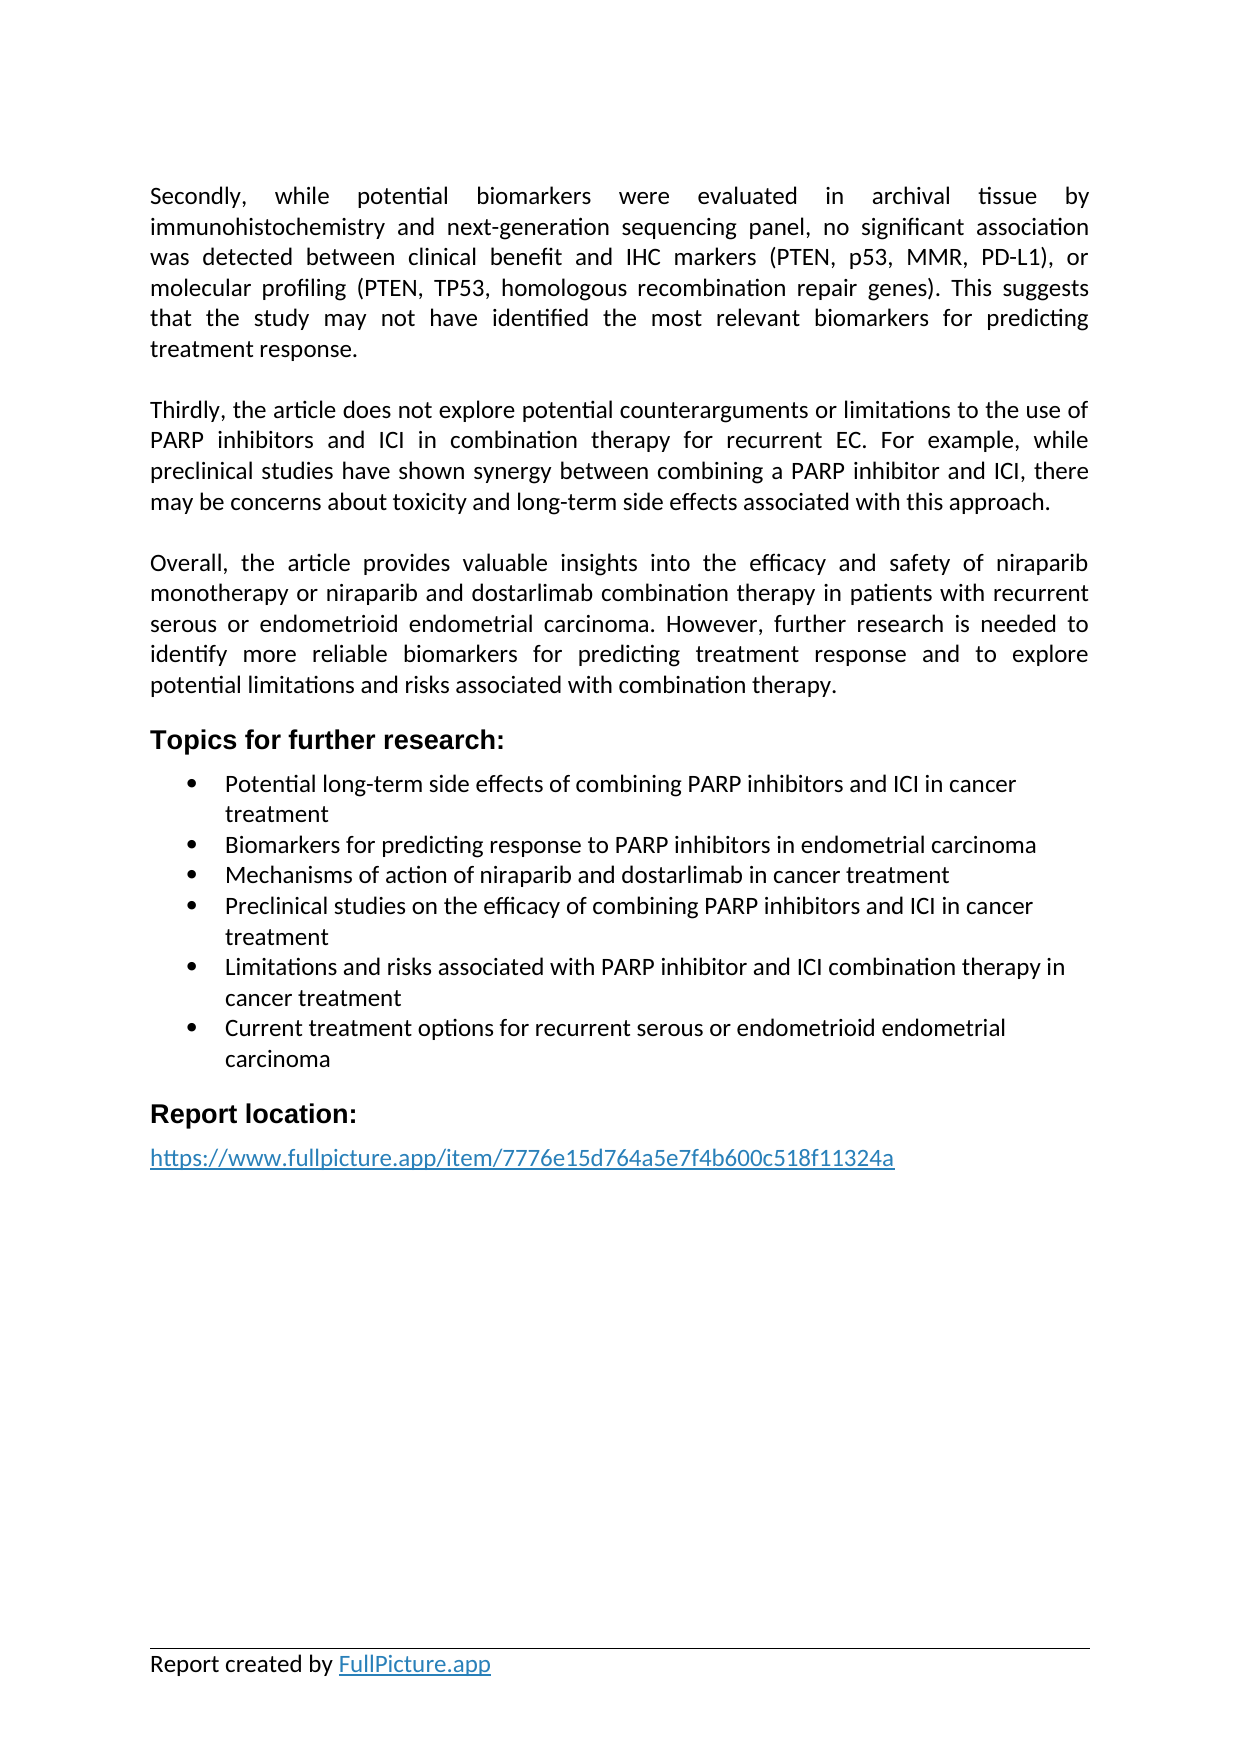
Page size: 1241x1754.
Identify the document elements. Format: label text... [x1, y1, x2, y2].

list Current treatment options for recurrent serous or endometrioid endometrial carcinoma [187, 1012, 1090, 1073]
list Potential long-term side effects of combining PARP inhibitors and ICI in cancer treatment [187, 768, 1090, 829]
list Limitations and risks associated with PARP inhibitor and ICI combination therapy in cancer treatment [187, 951, 1090, 1012]
list Preclinical studies on the efficacy of combining PARP inhibitors and ICI in cancer treatment [187, 890, 1090, 951]
list Biomarkers for predicting response to PARP inhibitors in endometrial carcinoma [187, 829, 1090, 860]
subtitle Report location: [150, 1098, 1090, 1129]
text Thirdly, the article does not explore potential counterarguments or limitations to the use of PARP inhibitors and ICI in combination therapy for recurrent EC. For example, while preclinical studies have shown synergy between combining a PARP inhibitor and ICI, there may be concerns about toxicity and long-term side effects associated with this approach. [150, 394, 1090, 516]
text https://www.fullpicture.app/item/7776e15d764a5e7f4b600c518f11324a [150, 1142, 1090, 1173]
list Mechanisms of action of niraparib and dostarlimab in cancer treatment [187, 860, 1090, 890]
text Overall, the article provides valuable insights into the efficacy and safety of niraparib monotherapy or niraparib and dostarlimab combination therapy in patients with recurrent serous or endometrioid endometrial carcinoma. However, further research is needed to identify more reliable biomarkers for predicting treatment response and to explore potential limitations and risks associated with combination therapy. [150, 547, 1090, 699]
text Secondly, while potential biomarkers were evaluated in archival tissue by immunohistochemistry and next-generation sequencing panel, no significant association was detected between clinical benefit and IHC markers (PTEN, p53, MMR, PD-L1), or molecular profiling (PTEN, TP53, homologous recombination repair genes). This suggests that the study may not have identified the most relevant biomarkers for predicting treatment response. [150, 181, 1090, 364]
subtitle Topics for further research: [150, 724, 1090, 756]
